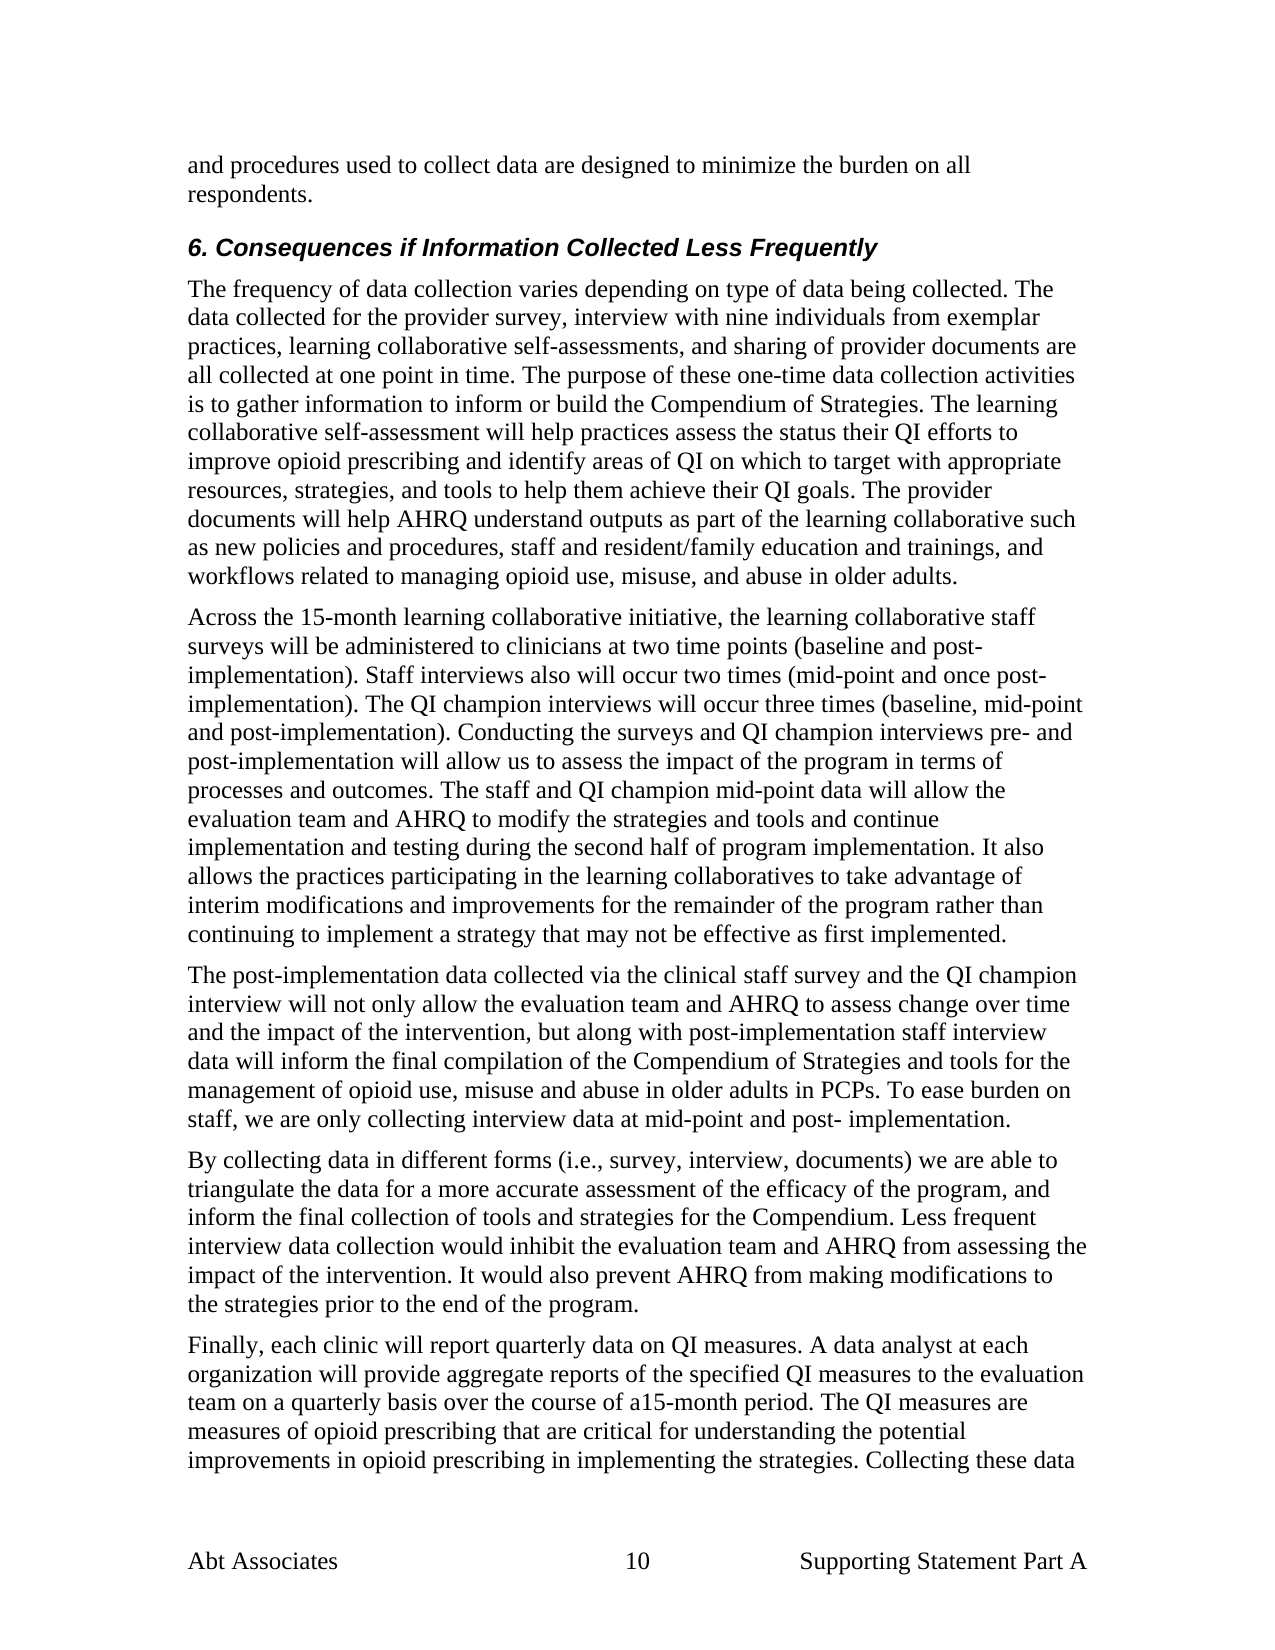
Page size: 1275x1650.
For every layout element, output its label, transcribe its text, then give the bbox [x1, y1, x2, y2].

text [187, 150, 1087, 207]
text The frequency of data collection varies depending on type of data being collected. The data collected for the provider survey, interview with nine individuals from exemplar practices, learning collaborative self-assessments, and sharing of provider documents are all collected at one point in time. The purpose of these one-time data collection activities is to gather information to inform or build the Compendium of Strategies. The learning collaborative self-assessment will help practices assess the status their QI efforts to improve opioid prescribing and identify areas of QI on which to target with appropriate resources, strategies, and tools to help them achieve their QI goals. The provider documents will help AHRQ understand outputs as part of the learning collaborative such as new policies and procedures, staff and resident/family education and trainings, and workflows related to managing opioid use, misuse, and abuse in older adults. [187, 274, 1087, 590]
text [187, 1330, 1087, 1474]
text By collecting data in different forms (i.e., survey, interview, documents) we are able to triangulate the data for a more accurate assessment of the efficacy of the program, and inform the final collection of tools and strategies for the Compendium. Less frequent interview data collection would inhibit the evaluation team and AHRQ from assessing the impact of the intervention. It would also prevent AHRQ from making modifications to the strategies prior to the end of the program. [187, 1145, 1087, 1317]
subtitle 6. Consequences if Information Collected Less Frequently [187, 232, 1087, 261]
text The post-implementation data collected via the clinical staff survey and the QI champion interview will not only allow the evaluation team and AHRQ to assess change over time and the impact of the intervention, but along with post-implementation staff interview data will inform the final compilation of the Compendium of Strategies and tools for the management of opioid use, misuse and abuse in older adults in PCPs. To ease burden on staff, we are only collecting interview data at mid-point and post- implementation. [187, 960, 1087, 1132]
text Across the 15-month learning collaborative initiative, the learning collaborative staff surveys will be administered to clinicians at two time points (baseline and post-implementation). Staff interviews also will occur two times (mid-point and once post-implementation). The QI champion interviews will occur three times (baseline, mid-point and post-implementation). Conducting the surveys and QI champion interviews pre- and post-implementation will allow us to assess the impact of the program in terms of processes and outcomes. The staff and QI champion mid-point data will allow the evaluation team and AHRQ to modify the strategies and tools and continue implementation and testing during the second half of program implementation. It also allows the practices participating in the learning collaboratives to take advantage of interim modifications and improvements for the remainder of the program rather than continuing to implement a strategy that may not be effective as first implemented. [187, 602, 1087, 947]
